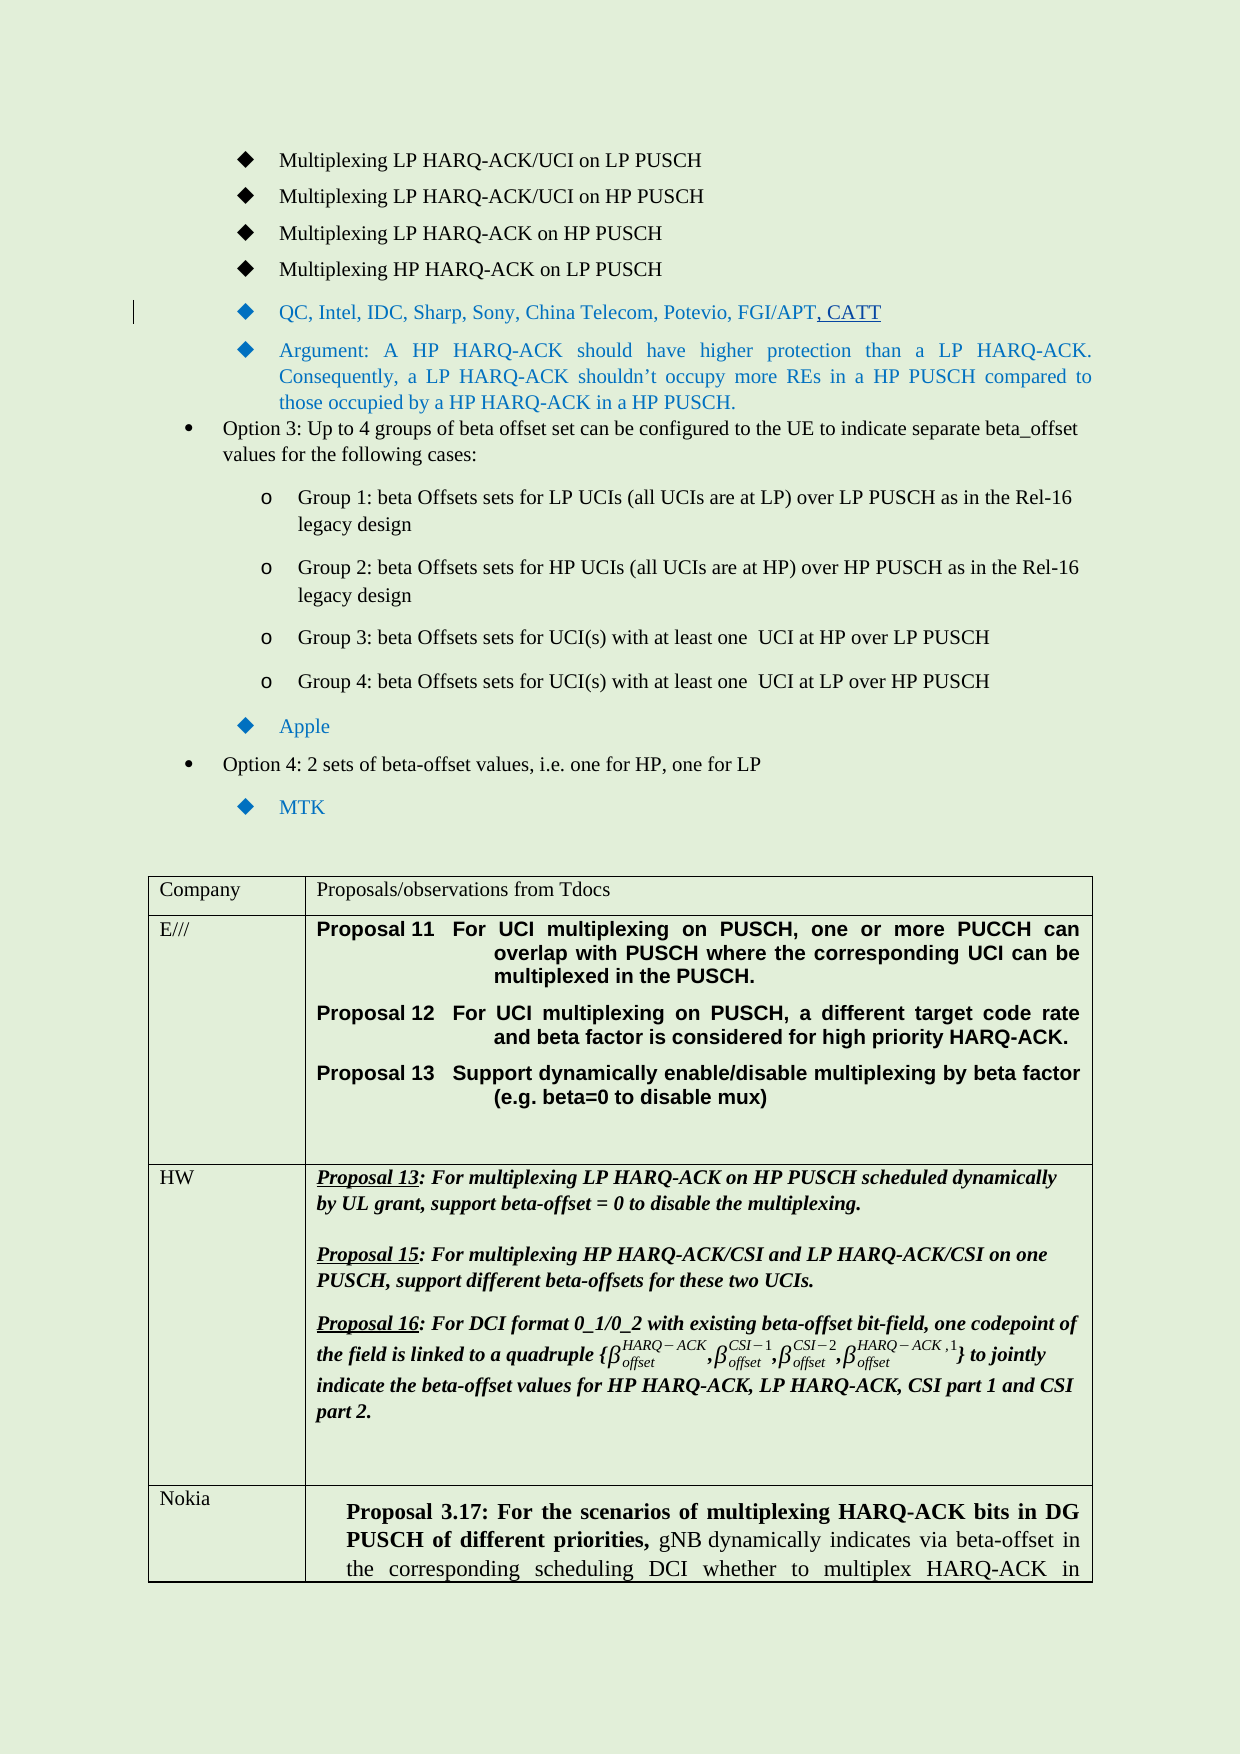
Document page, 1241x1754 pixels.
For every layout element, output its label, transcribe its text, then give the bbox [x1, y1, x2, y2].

list Option 3: Up to 4 groups of beta offset set can be configured to the UE to indicate separate beta_offset values for the following cases: [185, 416, 1093, 466]
list MTK [235, 795, 1093, 819]
table_cell E/// [149, 916, 305, 1164]
list Apple [235, 714, 1093, 738]
list Argument: A HP HARQ-ACK should have higher protection than a LP HARQ-ACK. Consequently, a LP HARQ-ACK shouldn’t occupy more REs in a HP PUSCH compared to those occupied by a HP HARQ-ACK in a HP PUSCH. [235, 338, 1093, 414]
table_cell Nokia [149, 1486, 305, 1581]
list Group 4: beta Offsets sets for UCI(s) with at least one UCI at LP over HP PUSCH [260, 669, 1093, 695]
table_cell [306, 1486, 1092, 1581]
table_header Proposals/observations from Tdocs [306, 877, 1092, 915]
list Multiplexing HP HARQ-ACK on LP PUSCH [235, 257, 1093, 281]
list Multiplexing LP HARQ-ACK/UCI on LP PUSCH [235, 148, 1093, 172]
list QC, Intel, IDC, Sharp, Sony, China Telecom, Potevio, FGI/APT [235, 300, 1093, 324]
list Option 4: 2 sets of beta-offset values, i.e. one for HP, one for LP [185, 752, 1093, 776]
list Multiplexing LP HARQ-ACK on HP PUSCH [235, 221, 1093, 245]
list Group 2: beta Offsets sets for HP UCIs (all UCIs are at HP) over HP PUSCH as in the Rel-16 legacy design [260, 555, 1093, 607]
table_cell Proposal 13: For multiplexing LP HARQ-ACK on HP PUSCH scheduled dynamically by UL grant, support beta-offset = 0 to disable the multiplexing. Proposal 15: For multiplexing HP HARQ-ACK/CSI and LP HARQ-ACK/CSI on one PUSCH, support different beta-offsets for these two UCIs. Proposal 16: For DCI format 0_1/0_2 with existing beta-offset bit-field, one codepoint of the field is linked to a quadruple {,,,} to jointly indicate the beta-offset values for HP HARQ-ACK, LP HARQ-ACK, CSI part 1 and CSI part 2. [306, 1165, 1092, 1484]
table_cell HW [149, 1165, 305, 1484]
table_cell For UCI multiplexing on PUSCH, one or more PUCCH can overlap with PUSCH where the corresponding UCI can be multiplexed in the PUSCH. For UCI multiplexing on PUSCH, a different target code rate and beta factor is considered for high priority HARQ-ACK. Support dynamically enable/disable multiplexing by beta factor (e.g. beta=0 to disable mux) [306, 916, 1092, 1164]
list Group 3: beta Offsets sets for UCI(s) with at least one UCI at HP over LP PUSCH [260, 625, 1093, 651]
list Group 1: beta Offsets sets for LP UCIs (all UCIs are at LP) over LP PUSCH as in the Rel-16 legacy design [260, 485, 1093, 536]
table_header Company [149, 877, 305, 915]
list Multiplexing LP HARQ-ACK/UCI on HP PUSCH [235, 184, 1093, 208]
